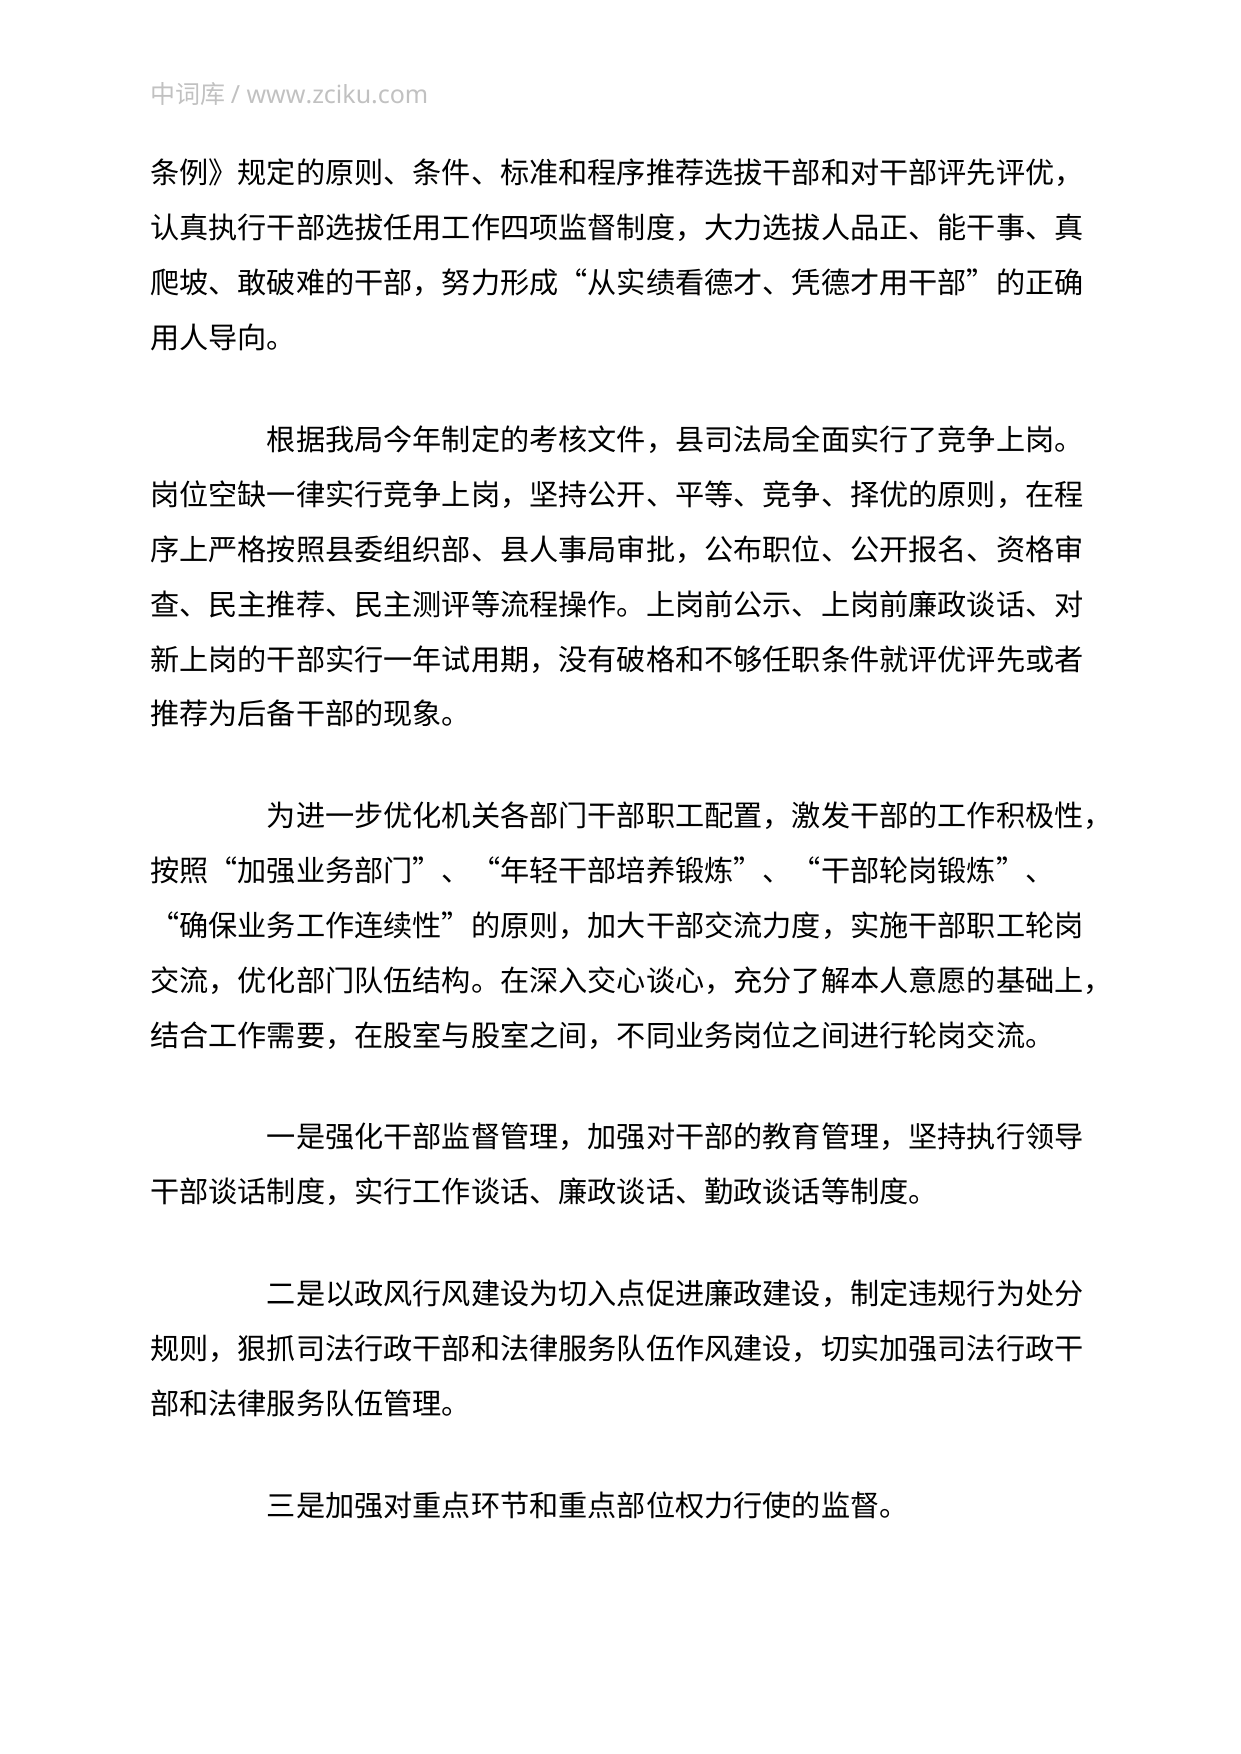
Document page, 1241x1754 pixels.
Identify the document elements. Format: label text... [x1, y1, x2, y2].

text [150, 150, 1090, 357]
text 二是以政风行风建设为切入点促进廉政建设，制定违规行为处分规则，狠抓司法行政干部和法律服务队伍作风建设，切实加强司法行政干部和法律服务队伍管理。 [150, 1271, 1090, 1423]
text 一是强化干部监督管理，加强对干部的教育管理，坚持执行领导干部谈话制度，实行工作谈话、廉政谈话、勤政谈话等制度。 [150, 1114, 1090, 1211]
text 为进一步优化机关各部门干部职工配置，激发干部的工作积极性，按照“加强业务部门”、“年轻干部培养锻炼”、“干部轮岗锻炼”、“确保业务工作连续性”的原则，加大干部交流力度，实施干部职工轮岗交流，优化部门队伍结构。在深入交心谈心，充分了解本人意愿的基础上，结合工作需要，在股室与股室之间，不同业务岗位之间进行轮岗交流。 [150, 793, 1090, 1054]
text 三是加强对重点环节和重点部位权力行使的监督。 [150, 1482, 1090, 1524]
text 根据我局今年制定的考核文件，县司法局全面实行了竞争上岗。岗位空缺一律实行竞争上岗，坚持公开、平等、竞争、择优的原则，在程序上严格按照县委组织部、县人事局审批，公布职位、公开报名、资格审查、民主推荐、民主测评等流程操作。上岗前公示、上岗前廉政谈话、对新上岗的干部实行一年试用期，没有破格和不够任职条件就评优评先或者推荐为后备干部的现象。 [150, 416, 1090, 733]
